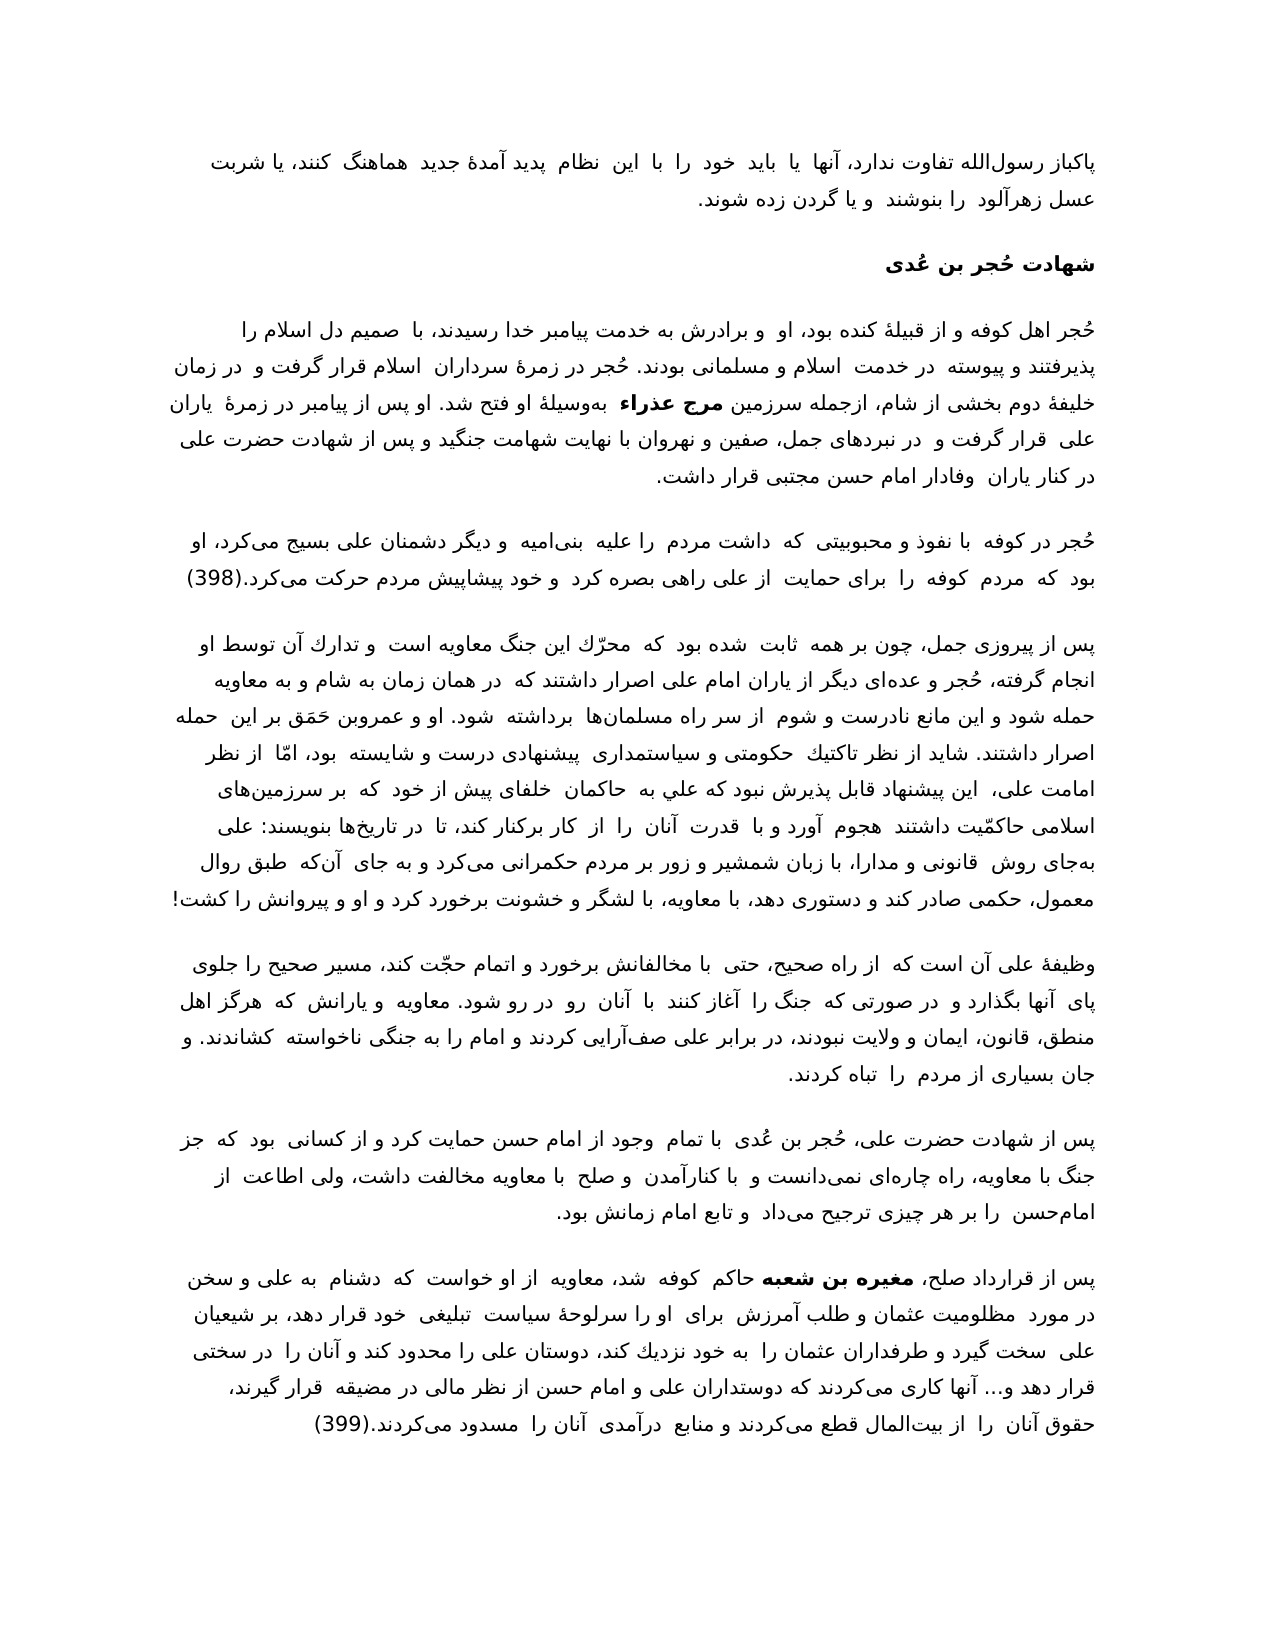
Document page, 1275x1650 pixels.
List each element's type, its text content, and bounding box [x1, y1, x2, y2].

text پس از قرارداد صلح، مغيره بن شعبه حاكم كوفه شد، معاويه از او خواست كه دشنام به علی و سخن در مورد مظلوميت عثمان و طلب آمرزش برای او را سرلوحۀ سياست تبليغی خود قرار دهد، بر شيعيان علی سخت گيرد و طرفداران عثمان را به خود نزديك كند، دوستان علی را محدود كند و آنان را در سختی قرار دهد و... آنها كاری می‌كردند كه دوستداران علی و امام حسن از نظر مالی در مضيقه قرار گيرند، حقوق آنان را از بيت‌المال قطع می‌كردند و منابع درآمدی آنان را مسدود می‌كردند.(399) [168, 1266, 1095, 1436]
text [168, 150, 1095, 211]
text پس از شهادت حضرت علی، حُجر بن عُدی با تمام وجود از امام حسن حمايت كرد و از كسانی بود كه جز جنگ با معاويه، راه‌ چاره‌ای نمی‌دانست و با كنارآمدن و صلح با معاويه مخالفت داشت، ولی اطاعت از امام‌حسن را بر هر چيزی ترجيح می‌داد و تابع امام زمانش بود. [168, 1127, 1095, 1224]
text حُجر در كوفه با نفوذ و محبوبيتی كه داشت مردم را عليه بنی‌اميه و ديگر دشمنان علی بسيج می‌كرد، او بود كه مردم كوفه را برای حمايت از علی راهی بصره كرد و خود پيشاپيش مردم حركت می‌كرد.(398) [168, 529, 1095, 590]
text حُجر اهل كوفه و از قبيلۀ كنده بود، او و برادرش به خدمت پيامبر خدا رسيدند، با صميم دل اسلام را پذيرفتند و پيوسته در خدمت اسلام و مسلمانی بودند. حُجر در زمرۀ سرداران اسلام قرار گرفت و در زمان خليفۀ دوم بخشی از شام، ازجمله سرزمين مرج عذراء به‌وسيلۀ او فتح شد. او پس از پيامبر در زمرۀ ياران علی قرار گرفت و در نبردهای جمل، صفين و نهروان با نهايت شهامت جنگيد و پس از شهادت حضرت علی در كنار ياران وفادار امام حسن مجتبی قرار داشت. [168, 318, 1095, 488]
text وظيفۀ علی آن است كه از راه صحيح، حتی با مخالفانش برخورد و اتمام حجّت كند، مسير صحيح را جلوی پای آنها بگذارد و در صورتی‌ كه جنگ را آغاز كنند با آنان رو در رو شود. معاويه و يارانش كه هرگز اهل منطق، قانون، ايمان و ولايت نبودند، در برابر علی صف‌آرايی كردند و امام را به جنگی ناخواسته كشاندند. و جان بسياری از مردم را تباه كردند. [168, 952, 1095, 1086]
text شهادت حُجر بن عُدی [168, 252, 1095, 276]
text پس از پيروزی جمل، چون بر همه ثابت شده بود كه محرّك اين جنگ معاويه است و تدارك آن توسط او انجام گرفته، حُجر و عده‌ای ديگر از ياران امام علی اصرار داشتند كه در همان زمان به شام و به معاويه حمله شود و اين مانع نادرست و شوم از سر راه مسلمان‌ها برداشته شود. او و عمروبن حَمَق بر اين حمله اصرار داشتند. شايد از نظر تاكتيك حكومتی و سياستمداری پيشنهادی درست و شايسته بود، امّا از نظر امامت علی، اين پيشنهاد قابل پذيرش نبود كه علي به حاكمان خلفای پيش از خود كه بر سرزمين‌های اسلامی حاكمّيت داشتند هجوم آورد و با قدرت آنان را از كار بركنار كند، تا در تاريخ‌ها بنويسند: علی به‌جای روش قانونی و مدارا، با زبان شمشير و زور بر مردم حكمرانی می‌كرد و به‌ جای آن‌كه طبق روال معمول، حكمی صادر كند و دستوری دهد، با معاويه، با لشگر و خشونت برخورد كرد و او و پيروانش را كشت! [168, 631, 1095, 911]
